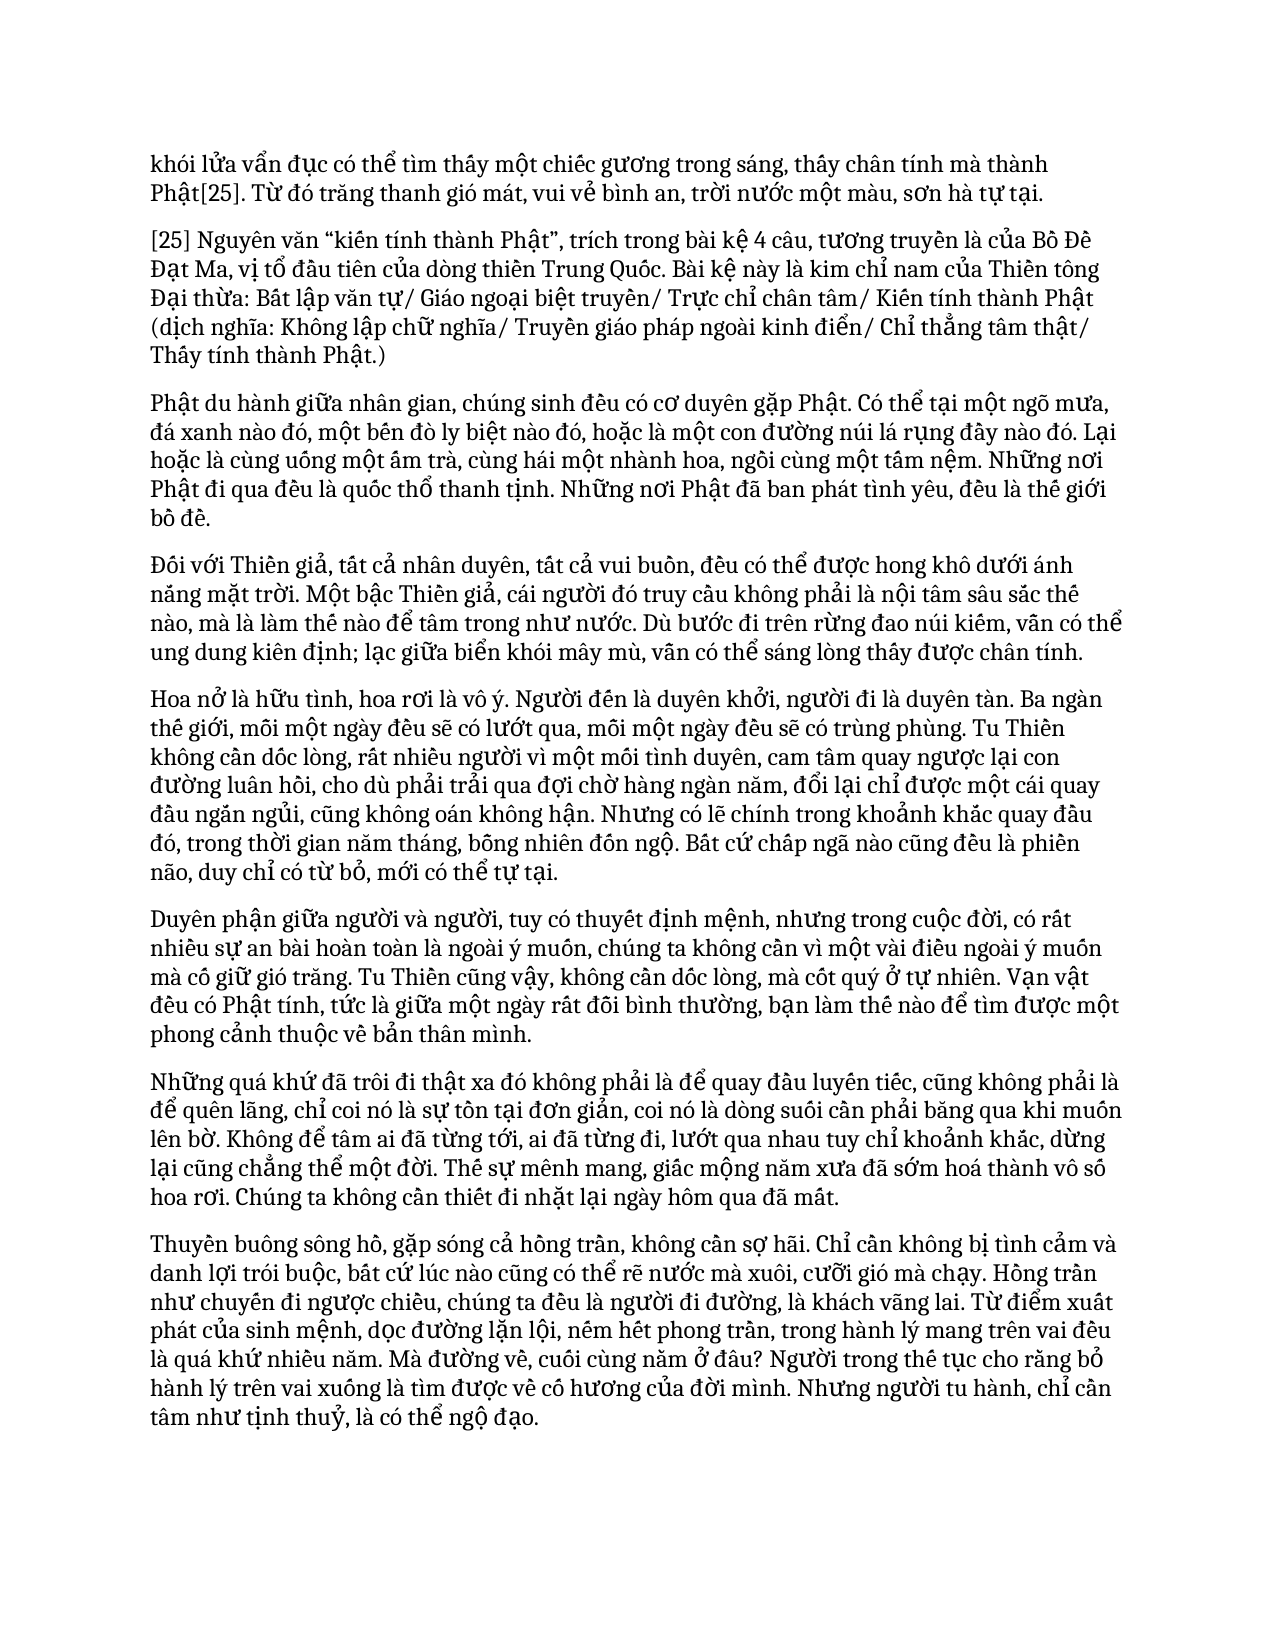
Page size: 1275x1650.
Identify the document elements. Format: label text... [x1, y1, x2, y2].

text Duyên phận giữa người và người, tuy có thuyết định mệnh, nhưng trong cuộc đời, có rất nhiều sự an bài hoàn toàn là ngoài ý muốn, chúng ta không cần vì một vài điều ngoài ý muốn mà cố giữ gió trăng. Tu Thiền cũng vậy, không cần dốc lòng, mà cốt quý ở tự nhiên. Vạn vật đều có Phật tính, tức là giữa một ngày rất đỗi bình thường, bạn làm thế nào để tìm được một phong cảnh thuộc về bản thân mình. [150, 905, 1125, 1049]
text Những quá khứ đã trôi đi thật xa đó không phải là để quay đầu luyến tiếc, cũng không phải là để quên lãng, chỉ coi nó là sự tồn tại đơn giản, coi nó là dòng suối cần phải băng qua khi muốn lên bờ. Không để tâm ai đã từng tới, ai đã từng đi, lướt qua nhau tuy chỉ khoảnh khắc, dừng lại cũng chẳng thể một đời. Thế sự mênh mang, giấc mộng năm xưa đã sớm hoá thành vô số hoa rơi. Chúng ta không cần thiết đi nhặt lại ngày hôm qua đã mất. [150, 1067, 1125, 1211]
text Phật du hành giữa nhân gian, chúng sinh đều có cơ duyên gặp Phật. Có thể tại một ngõ mưa, đá xanh nào đó, một bến đò ly biệt nào đó, hoặc là một con đường núi lá rụng đầy nào đó. Lại hoặc là cùng uống một ấm trà, cùng hái một nhành hoa, ngồi cùng một tấm nệm. Những nơi Phật đi qua đều là quốc thổ thanh tịnh. Những nơi Phật đã ban phát tình yêu, đều là thế giới bồ đề. [150, 389, 1125, 532]
text [25] Nguyên văn “kiến tính thành Phật”, trích trong bài kệ 4 câu, tương truyền là của Bồ Đề Đạt Ma, vị tổ đầu tiên của dòng thiền Trung Quốc. Bài kệ này là kim chỉ nam của Thiền tông Đại thừa: Bất lập văn tự/ Giáo ngoại biệt truyền/ Trực chỉ chân tâm/ Kiến tính thành Phật (dịch nghĩa: Không lập chữ nghĩa/ Truyền giáo pháp ngoài kinh điển/ Chỉ thẳng tâm thật/ Thấy tính thành Phật.) [150, 226, 1125, 370]
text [150, 150, 1125, 207]
text Đối với Thiền giả, tất cả nhân duyên, tất cả vui buồn, đều có thể được hong khô dưới ánh nắng mặt trời. Một bậc Thiền giả, cái người đó truy cầu không phải là nội tâm sâu sắc thế nào, mà là làm thế nào để tâm trong như nước. Dù bước đi trên rừng đao núi kiếm, vẫn có thể ung dung kiên định; lạc giữa biển khói mây mù, vẫn có thể sáng lòng thấy được chân tính. [150, 551, 1125, 666]
text Thuyền buông sông hồ, gặp sóng cả hồng trần, không cần sợ hãi. Chỉ cần không bị tình cảm và danh lợi trói buộc, bất cứ lúc nào cũng có thể rẽ nước mà xuôi, cưỡi gió mà chạy. Hồng trần như chuyến đi ngược chiều, chúng ta đều là người đi đường, là khách vãng lai. Từ điểm xuất phát của sinh mệnh, dọc đường lặn lội, nếm hết phong trần, trong hành lý mang trên vai đều là quá khứ nhiều năm. Mà đường về, cuối cùng nằm ở đâu? Người trong thế tục cho rằng bỏ hành lý trên vai xuống là tìm được về cố hương của đời mình. Nhưng người tu hành, chỉ cần tâm như tịnh thuỷ, là có thể ngộ đạo. [150, 1230, 1125, 1431]
text Hoa nở là hữu tình, hoa rơi là vô ý. Người đến là duyên khởi, người đi là duyên tàn. Ba ngàn thế giới, mỗi một ngày đều sẽ có lướt qua, mỗi một ngày đều sẽ có trùng phùng. Tu Thiền không cần dốc lòng, rất nhiều người vì một mối tình duyên, cam tâm quay ngược lại con đường luân hồi, cho dù phải trải qua đợi chờ hàng ngàn năm, đổi lại chỉ được một cái quay đầu ngắn ngủi, cũng không oán không hận. Nhưng có lẽ chính trong khoảnh khắc quay đầu đó, trong thời gian năm tháng, bỗng nhiên đốn ngộ. Bất cứ chấp ngã nào cũng đều là phiền não, duy chỉ có từ bỏ, mới có thể tự tại. [150, 685, 1125, 886]
